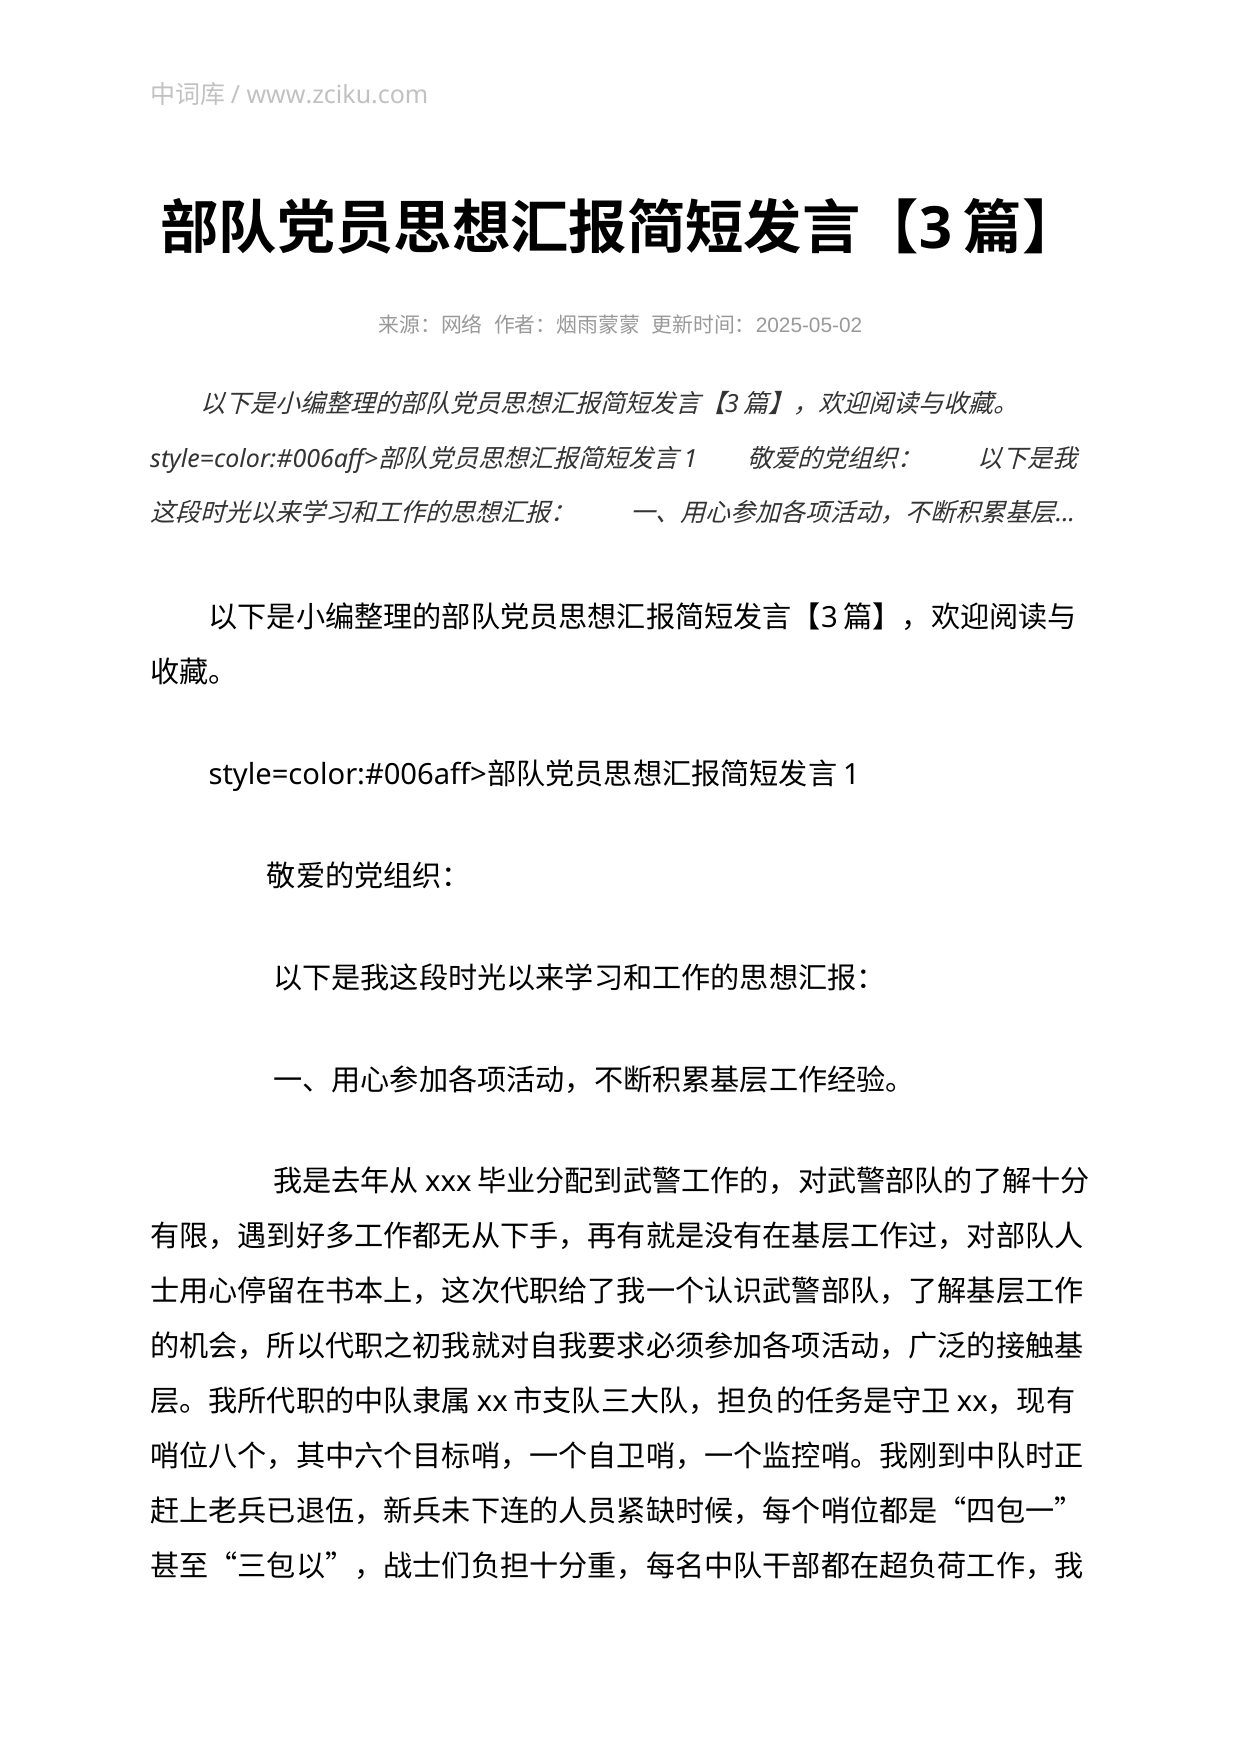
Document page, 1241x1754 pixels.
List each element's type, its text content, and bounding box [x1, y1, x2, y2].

text 以下是我这段时光以来学习和工作的思想汇报： [150, 954, 1090, 997]
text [150, 1158, 1090, 1584]
text 以下是小编整理的部队党员思想汇报简短发言【3篇】，欢迎阅读与收藏。 style=color:#006aff>部队党员思想汇报简短发言1 敬爱的党组织： 以下是我这段时光以来学习和工作的思想汇报： 一、用心参加各项活动，不断积累基层... [150, 384, 1090, 529]
text 来源：网络 作者：烟雨蒙蒙 更新时间：2025-05-02 [150, 313, 1090, 337]
text style=color:#006aff>部队党员思想汇报简短发言1 [150, 751, 1090, 793]
text 以下是小编整理的部队党员思想汇报简短发言【3篇】，欢迎阅读与收藏。 [150, 594, 1090, 691]
text 一、用心参加各项活动，不断积累基层工作经验。 [150, 1056, 1090, 1098]
subtitle 部队党员思想汇报简短发言【3篇】 [150, 181, 1090, 266]
text 敬爱的党组织： [150, 852, 1090, 895]
